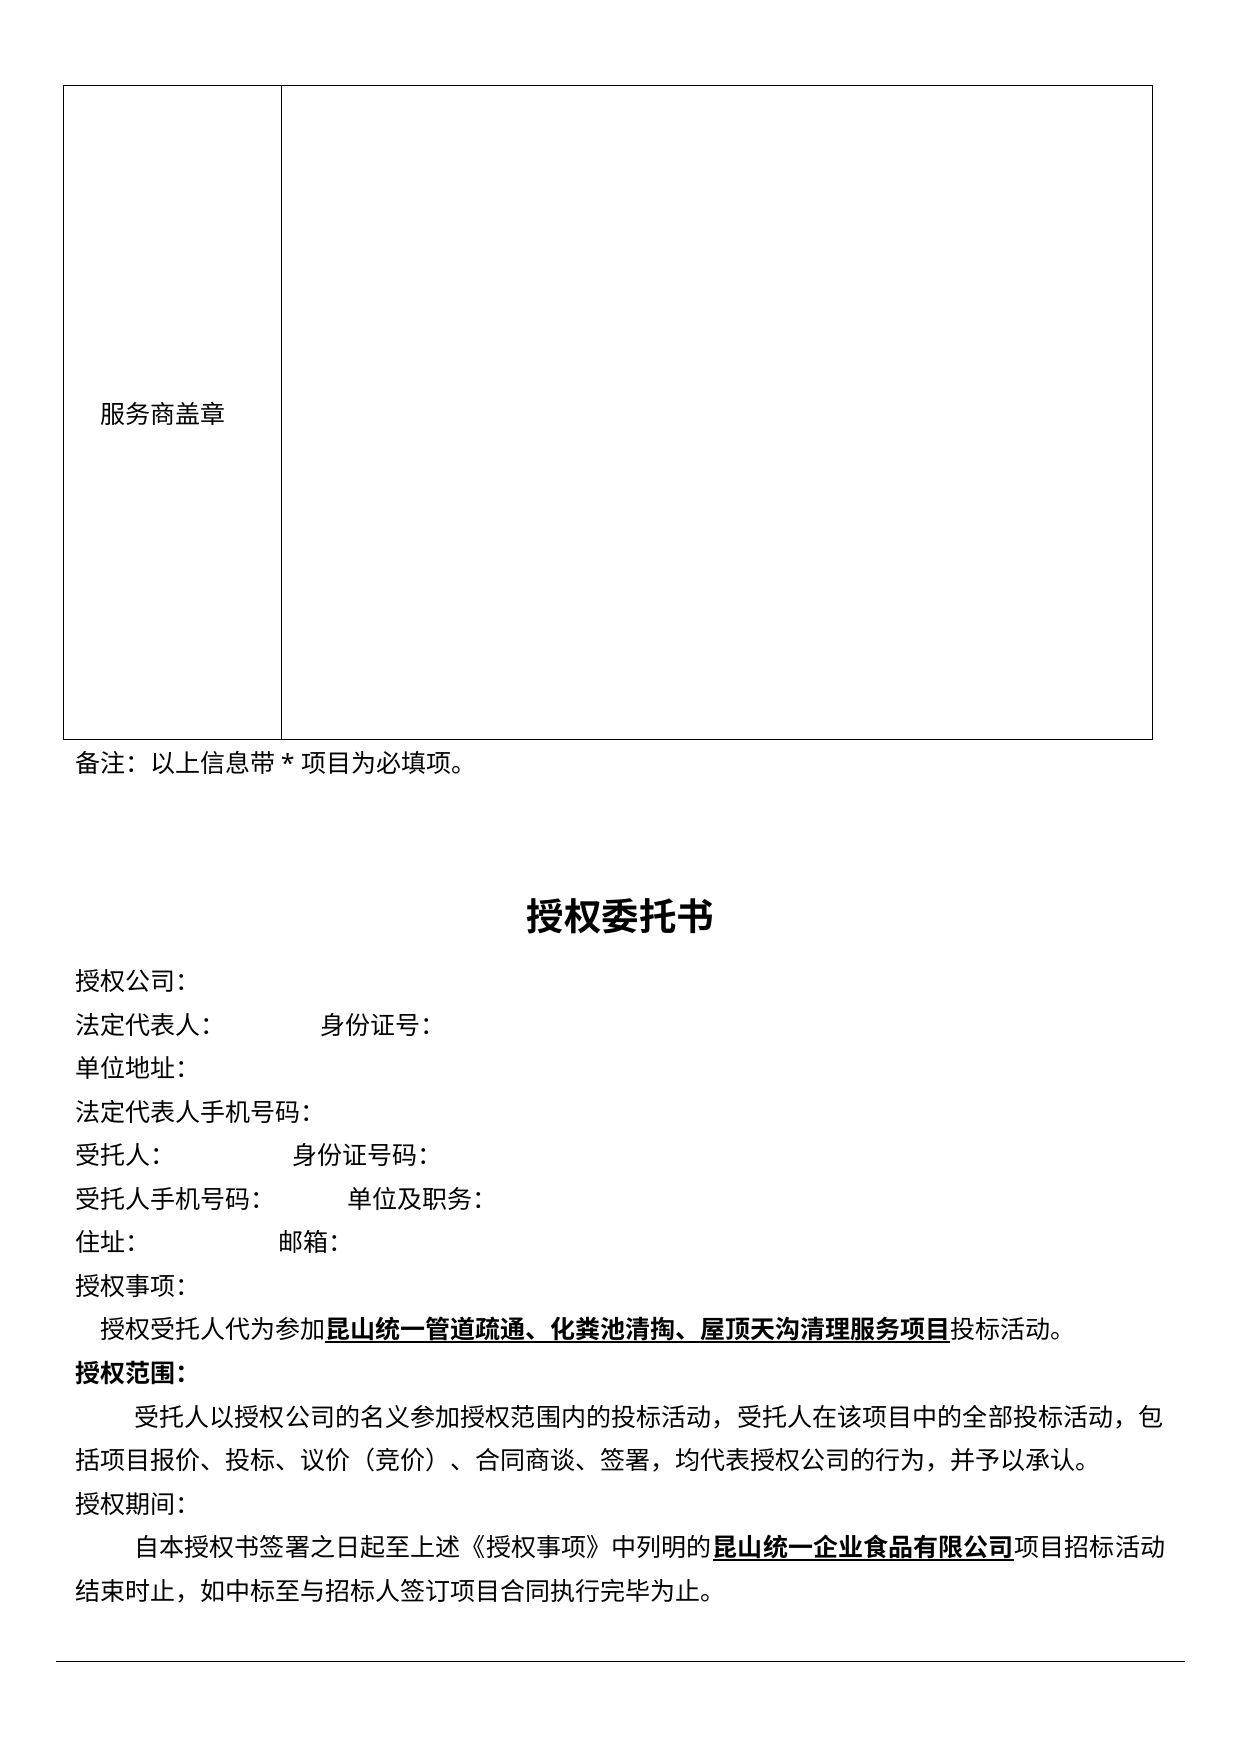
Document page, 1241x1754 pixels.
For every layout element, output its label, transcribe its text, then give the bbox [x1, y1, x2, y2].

text 受托人以授权公司的名义参加授权范围内的投标活动，受托人在该项目中的全部投标活动，包括项目报价、投标、议价（竞价）、合同商谈、签署，均代表授权公司的行为，并予以承认。 [75, 1393, 1165, 1480]
table_cell 服务商盖章 [64, 86, 281, 739]
table_cell [282, 86, 1152, 739]
text 授权期间： [75, 1480, 1165, 1524]
text 法定代表人手机号码： [75, 1088, 1165, 1132]
text 授权事项： [75, 1263, 1165, 1306]
text 受托人： 身份证号码： [75, 1132, 1165, 1176]
text 授权公司： [75, 958, 1165, 1001]
text 授权委托书 [75, 871, 1165, 958]
text 授权受托人代为参加昆山统一管道疏通、化粪池清掏、屋顶天沟清理服务项目投标活动。 [75, 1306, 1165, 1350]
text 受托人手机号码： 单位及职务： [75, 1176, 1165, 1219]
text 法定代表人： 身份证号： [75, 1001, 1165, 1045]
text 住址： 邮箱： [75, 1219, 1165, 1263]
text 自本授权书签署之日起至上述《授权事项》中列明的昆山统一企业食品有限公司项目招标活动结束时止，如中标至与招标人签订项目合同执行完毕为止。 [75, 1524, 1165, 1611]
text 单位地址： [75, 1045, 1165, 1088]
text 授权范围： [75, 1350, 1165, 1393]
text 备注：以上信息带 * 项目为必填项。 [75, 740, 1165, 784]
